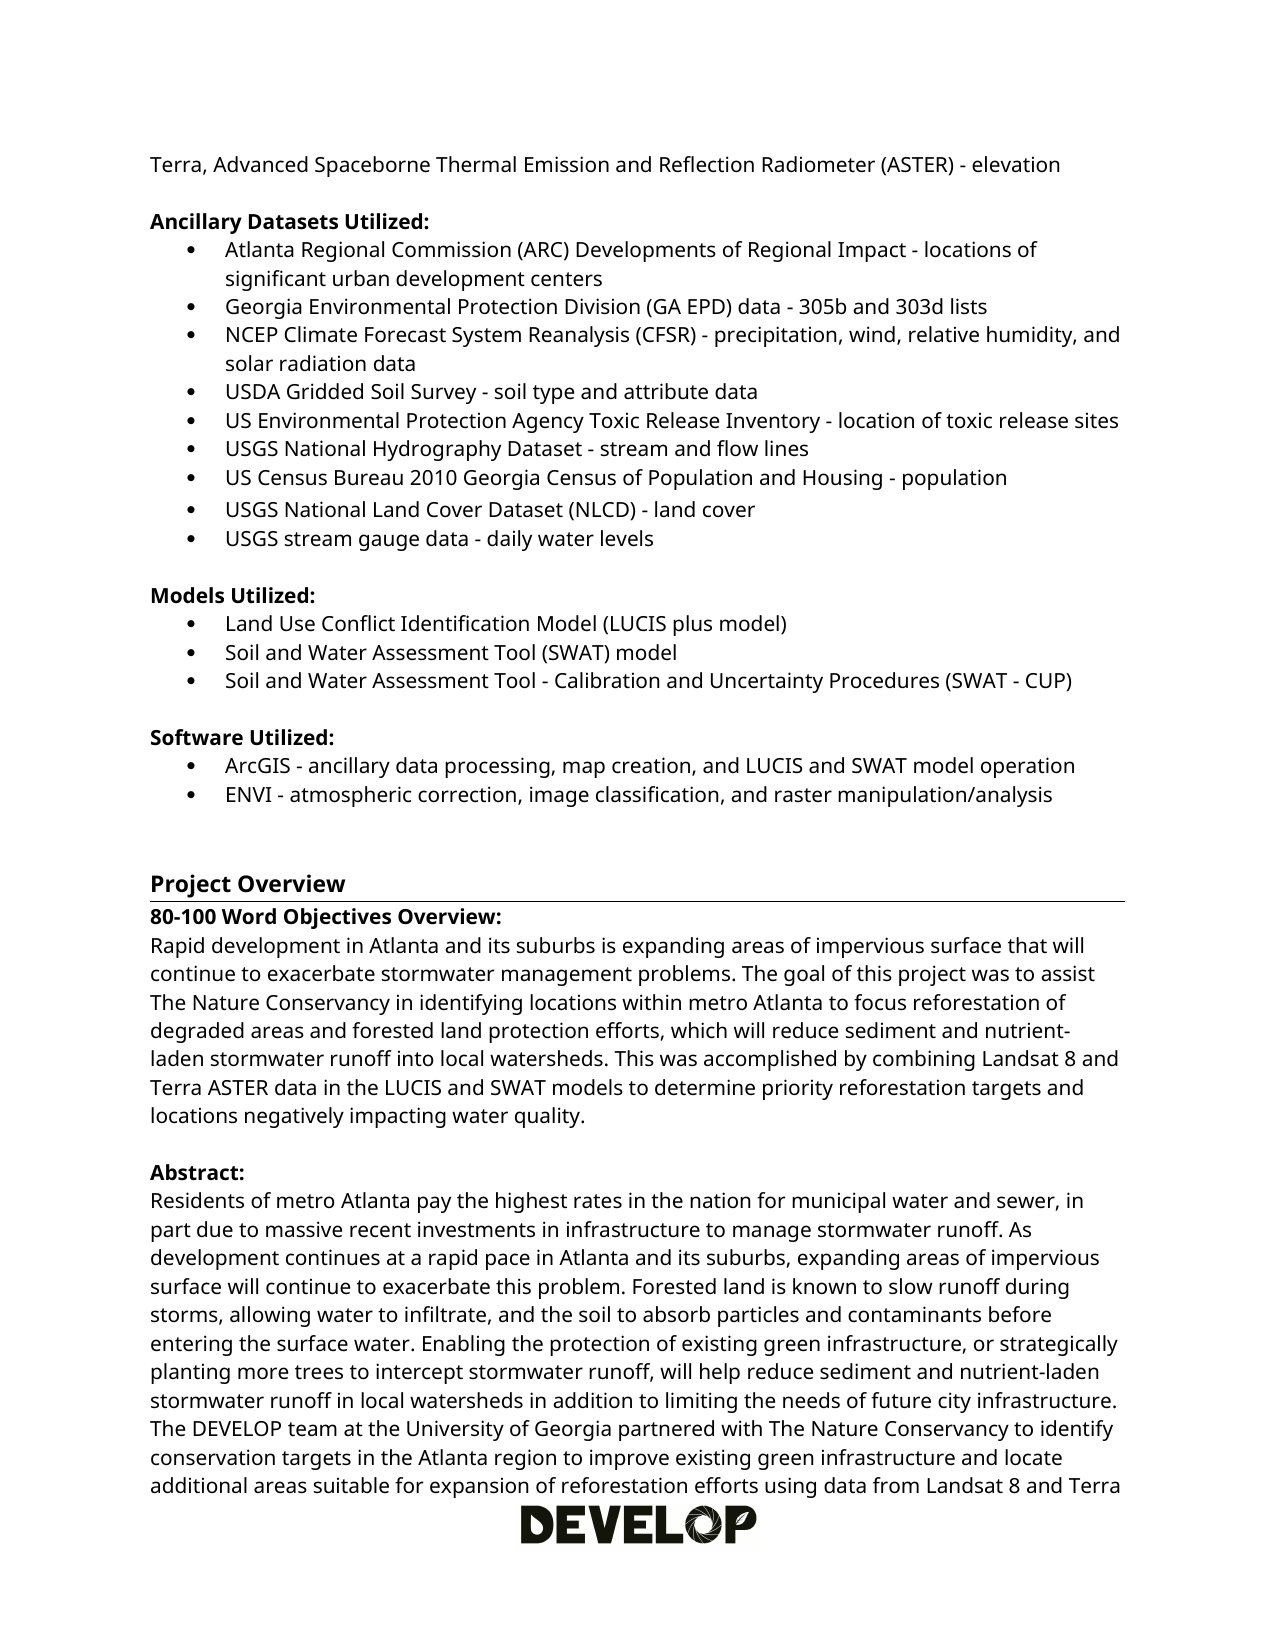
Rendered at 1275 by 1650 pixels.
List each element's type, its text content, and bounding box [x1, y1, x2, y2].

list US Environmental Protection Agency Toxic Release Inventory - location of toxic release sites [187, 406, 1125, 434]
list Soil and Water Assessment Tool (SWAT) model [187, 638, 1125, 666]
text Terra, Advanced Spaceborne Thermal Emission and Reflection Radiometer (ASTER) - elevation [150, 150, 1125, 178]
list Land Use Conflict Identification Model (LUCIS plus model) [187, 609, 1125, 638]
list ENVI - atmospheric correction, image classification, and raster manipulation/analysis [187, 780, 1125, 808]
list US Census Bureau 2010 Georgia Census of Population and Housing - population [187, 463, 1125, 491]
list Atlanta Regional Commission (ARC) Developments of Regional Impact - locations of significant urban development centers [187, 235, 1125, 292]
list Georgia Environmental Protection Division (GA EPD) data - 305b and 303d lists [187, 292, 1125, 321]
list USDA Gridded Soil Survey - soil type and attribute data [187, 377, 1125, 406]
picture [514, 1503, 761, 1551]
list ArcGIS - ancillary data processing, map creation, and LUCIS and SWAT model operation [187, 751, 1125, 780]
list NCEP Climate Forecast System Reanalysis (CFSR) - precipitation, wind, relative humidity, and solar radiation data [187, 321, 1125, 377]
text Models Utilized: [150, 581, 1125, 609]
text Project Overview [150, 868, 1125, 901]
text Software Utilized: [150, 723, 1125, 751]
text 80-100 Word Objectives Overview: [150, 902, 1125, 931]
list Soil and Water Assessment Tool - Calibration and Uncertainty Procedures (SWAT - CUP) [187, 666, 1125, 694]
list USGS National Hydrography Dataset - stream and flow lines [187, 434, 1125, 463]
text Rapid development in Atlanta and its suburbs is expanding areas of impervious surface that will continue to exacerbate stormwater management problems. The goal of this project was to assist The Nature Conservancy in identifying locations within metro Atlanta to focus reforestation of degraded areas and forested land protection efforts, which will reduce sediment and nutrient-laden stormwater runoff into local watersheds. This was accomplished by combining Landsat 8 and Terra ASTER data in the LUCIS and SWAT models to determine priority reforestation targets and locations negatively impacting water quality. [150, 931, 1125, 1130]
list USGS National Land Cover Dataset (NLCD) - land cover [187, 495, 1125, 524]
text Abstract: [150, 1158, 1125, 1187]
list USGS stream gauge data - daily water levels [187, 524, 1125, 552]
text Ancillary Datasets Utilized: [150, 207, 1125, 235]
